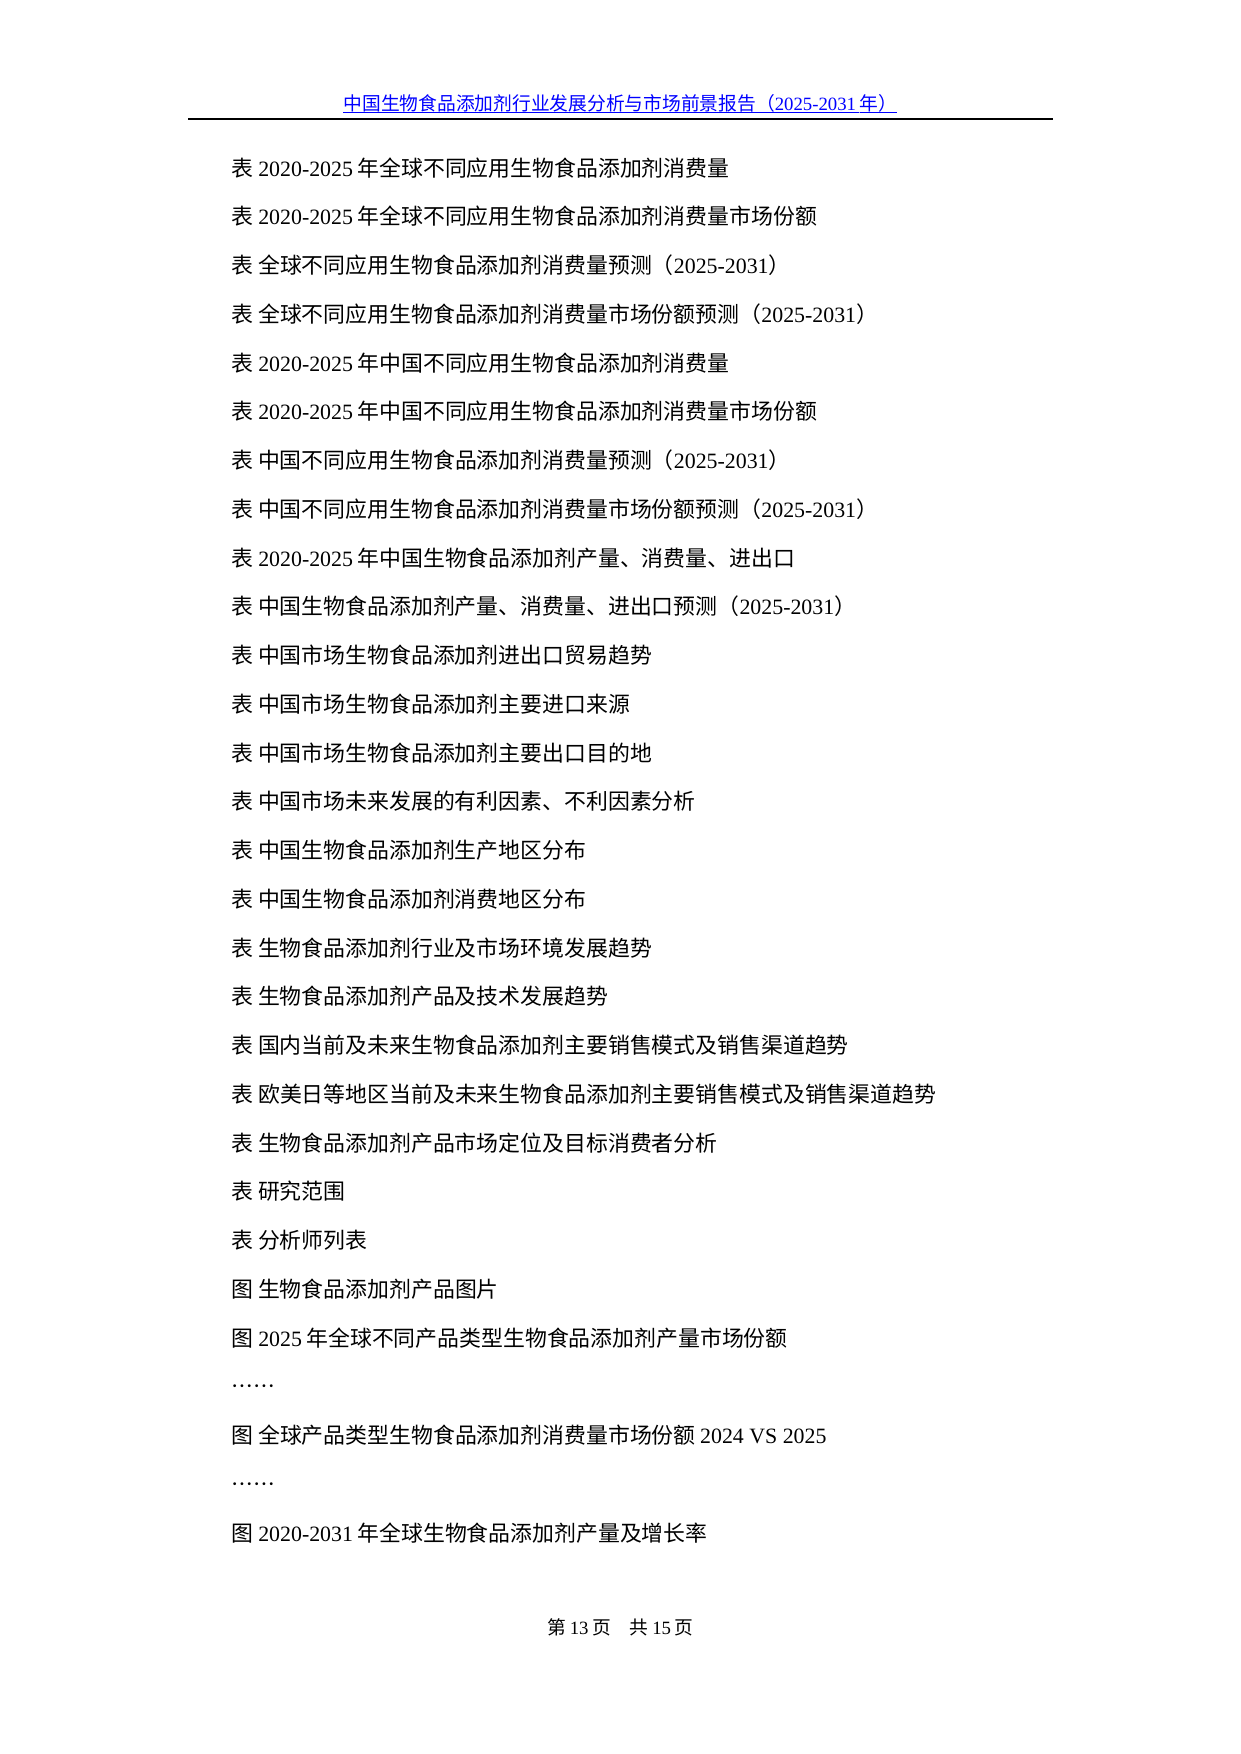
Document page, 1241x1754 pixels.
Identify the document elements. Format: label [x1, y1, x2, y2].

text [187, 150, 1053, 1548]
